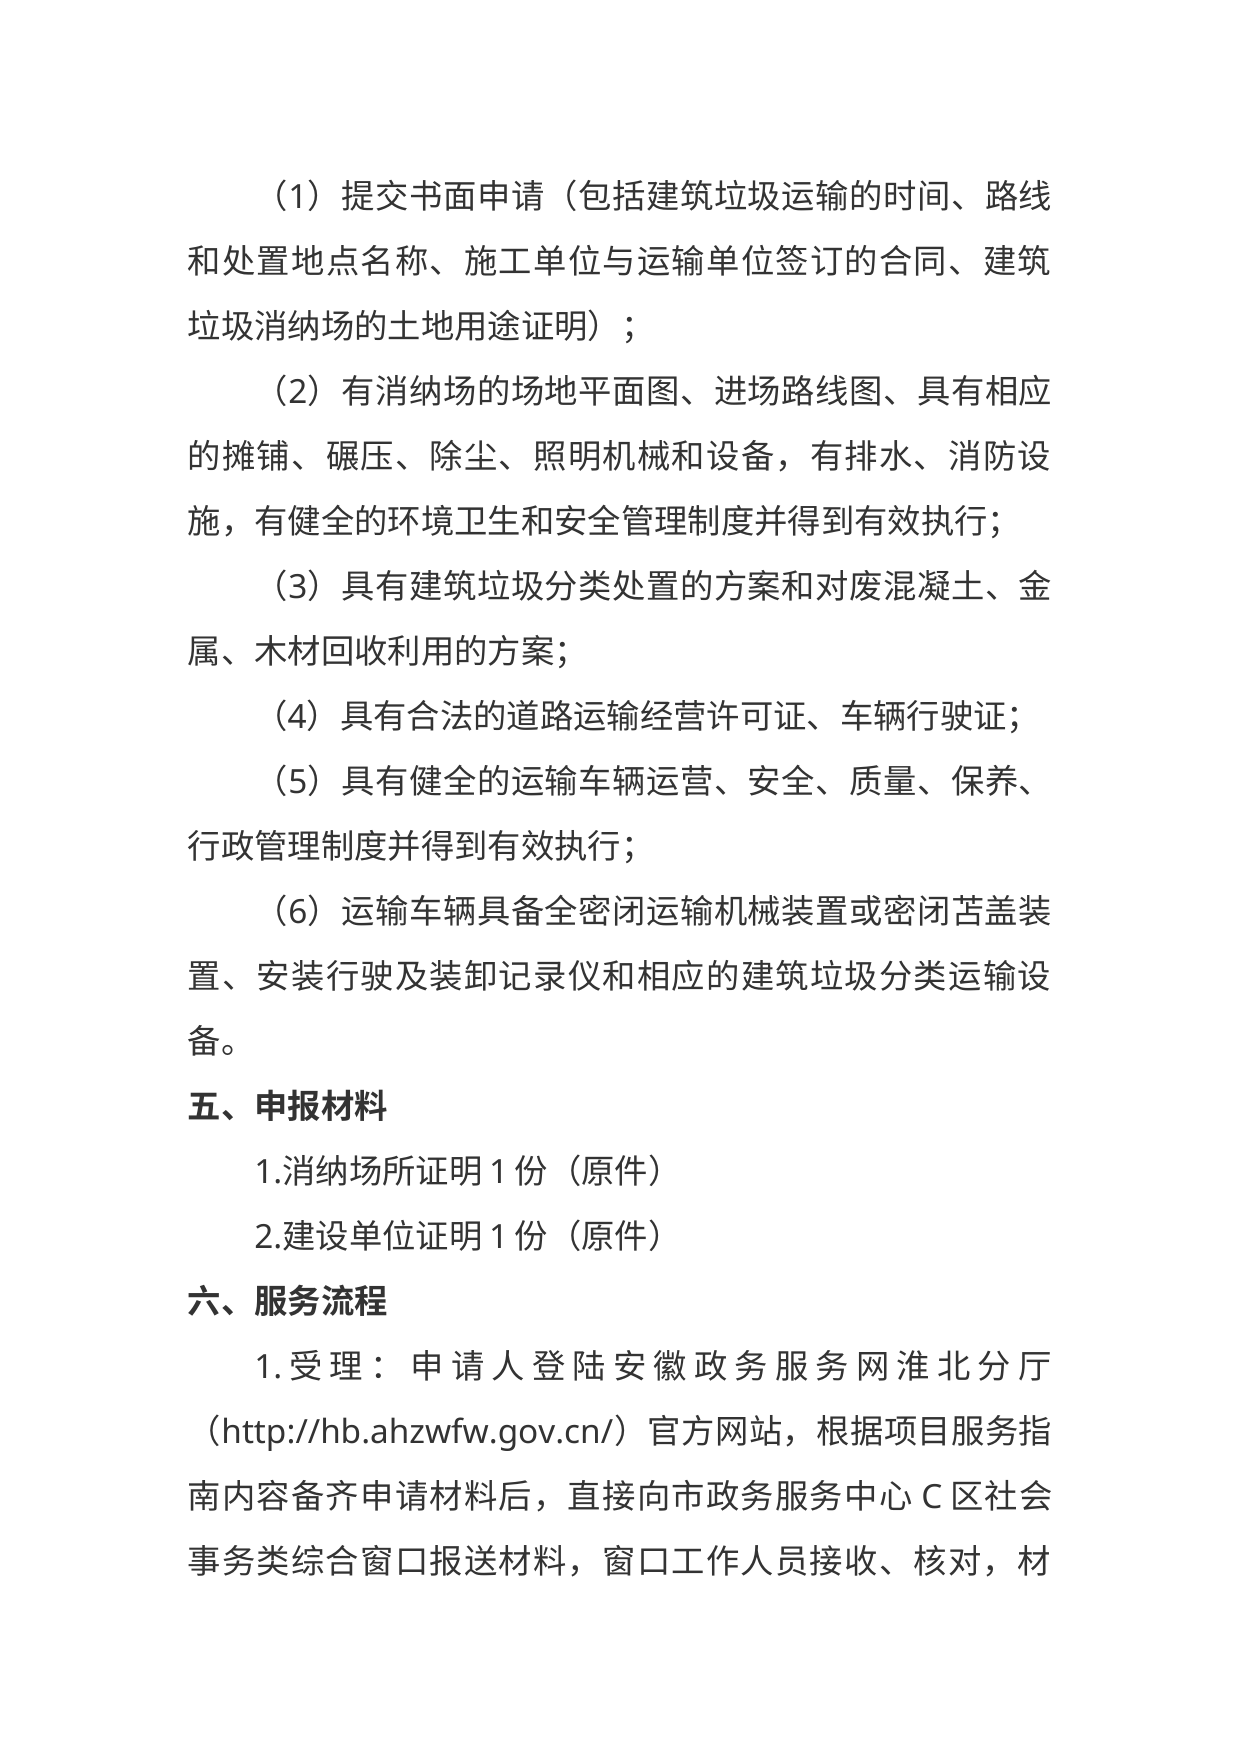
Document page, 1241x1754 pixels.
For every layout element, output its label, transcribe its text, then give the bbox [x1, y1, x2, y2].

text （4）具有合法的道路运输经营许可证、车辆行驶证； [187, 682, 1053, 747]
text 1.消纳场所证明1份（原件） [187, 1137, 1053, 1202]
text （3）具有建筑垃圾分类处置的方案和对废混凝土、金属、木材回收利用的方案； [187, 552, 1053, 682]
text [187, 1332, 1053, 1592]
text 六、服务流程 [187, 1267, 1053, 1332]
text （6）运输车辆具备全密闭运输机械装置或密闭苫盖装置、安装行驶及装卸记录仪和相应的建筑垃圾分类运输设备。 [187, 877, 1053, 1072]
text 五、申报材料 [187, 1072, 1053, 1137]
text （1）提交书面申请（包括建筑垃圾运输的时间、路线和处置地点名称、施工单位与运输单位签订的合同、建筑垃圾消纳场的土地用途证明）； [187, 162, 1053, 357]
text 2.建设单位证明1份（原件） [187, 1202, 1053, 1267]
text （5）具有健全的运输车辆运营、安全、质量、保养、行政管理制度并得到有效执行； [187, 747, 1053, 877]
text （2）有消纳场的场地平面图、进场路线图、具有相应的摊铺、碾压、除尘、照明机械和设备，有排水、消防设施，有健全的环境卫生和安全管理制度并得到有效执行； [187, 357, 1053, 552]
